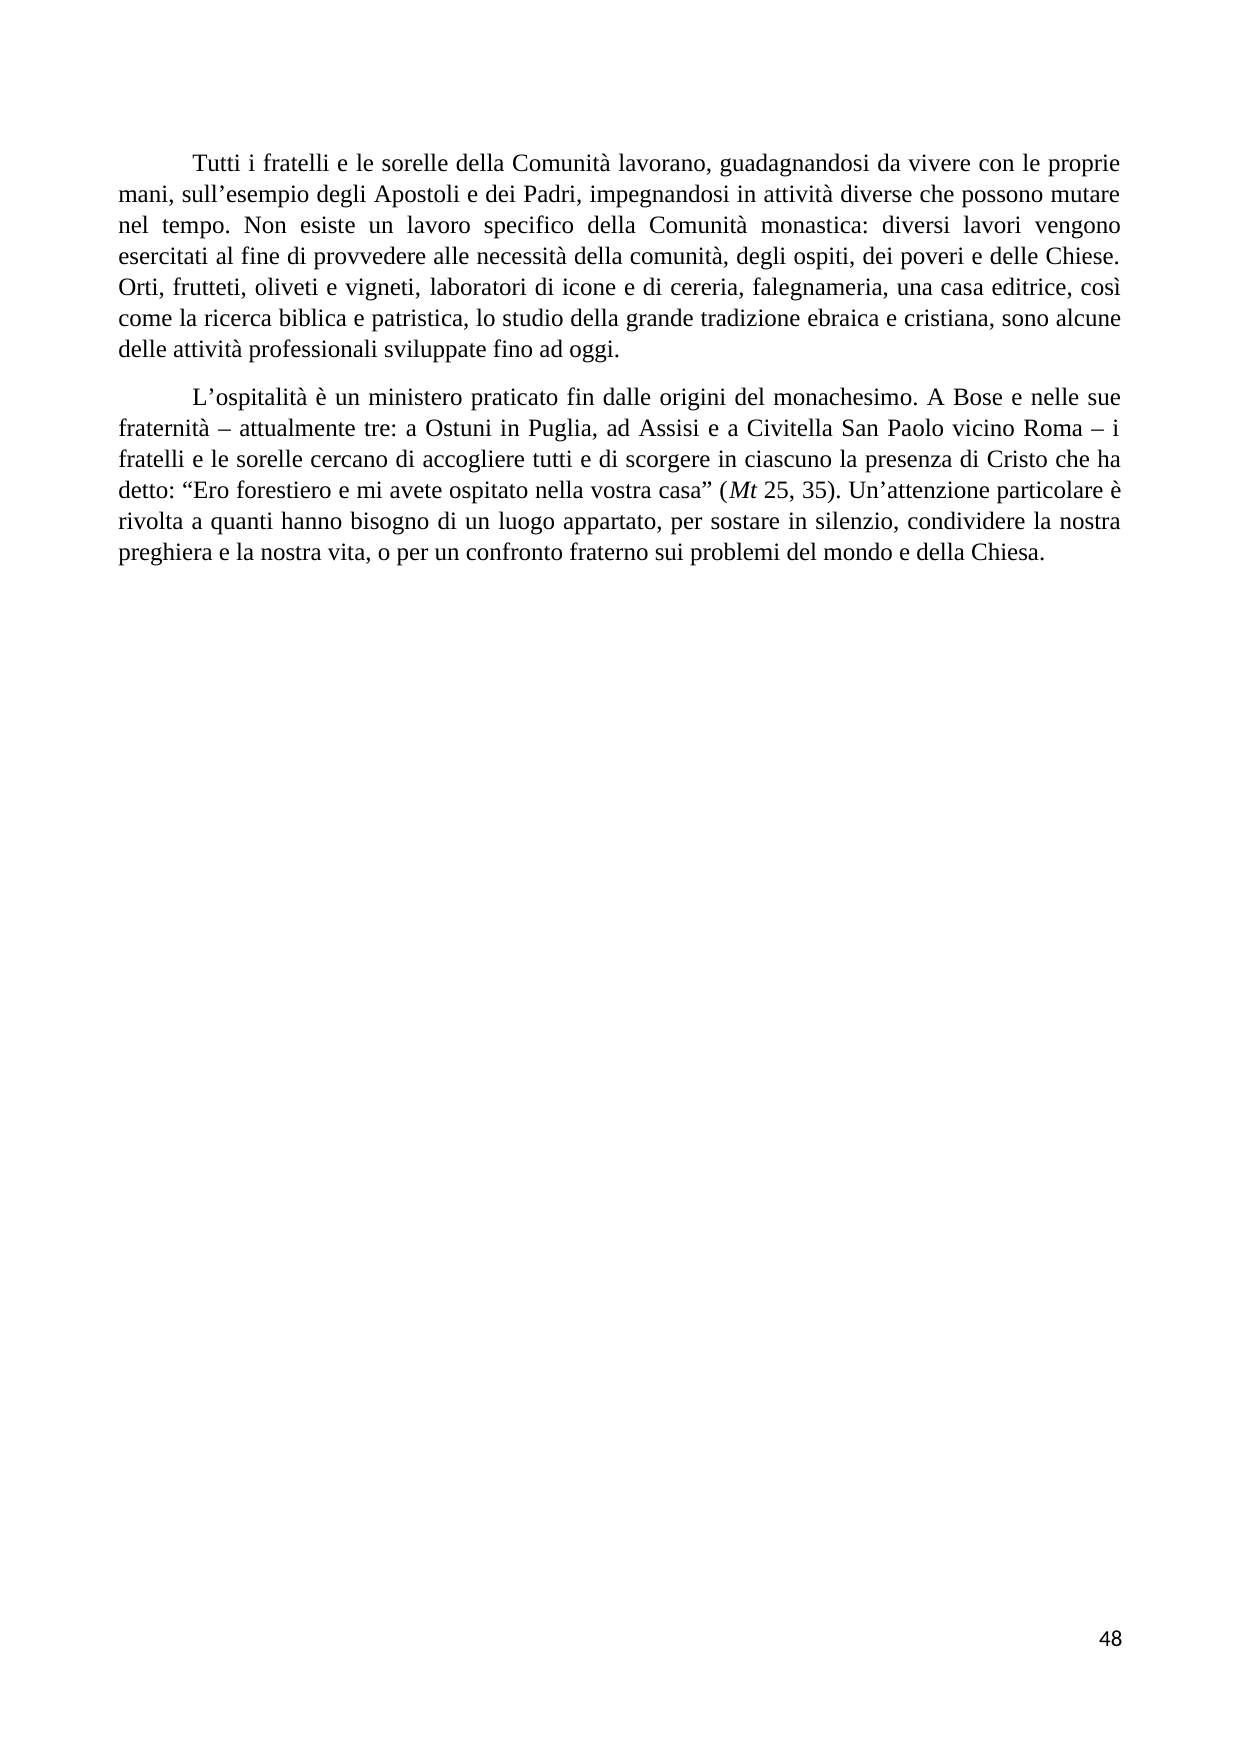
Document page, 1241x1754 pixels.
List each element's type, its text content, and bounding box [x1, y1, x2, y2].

text L’ospitalità è un ministero praticato fin dalle origini del monachesimo. A Bose e nelle sue fraternità – attualmente tre: a Ostuni in Puglia, ad Assisi e a Civitella San Paolo vicino Roma – i fratelli e le sorelle cercano di accogliere tutti e di scorgere in ciascuno la presenza di Cristo che ha detto: “Ero forestiero e mi avete ospitato nella vostra casa” (Mt 25, 35). Un’attenzione particolare è rivolta a quanti hanno bisogno di un luogo appartato, per sostare in silenzio, condividere la nostra preghiera e la nostra vita, o per un confronto fraterno sui problemi del mondo e della Chiesa. [118, 382, 1122, 566]
text Tutti i fratelli e le sorelle della Comunità lavorano, guadagnandosi da vivere con le proprie mani, sull’esempio degli Apostoli e dei Padri, impegnandosi in attività diverse che possono mutare nel tempo. Non esiste un lavoro specifico della Comunità monastica: diversi lavori vengono esercitati al fine di provvedere alle necessità della comunità, degli ospiti, dei poveri e delle Chiese. Orti, frutteti, oliveti e vigneti, laboratori di icone e di cereria, falegnameria, una casa editrice, così come la ricerca biblica e patristica, lo studio della grande tradizione ebraica e cristiana, sono alcune delle attività professionali sviluppate fino ad oggi. [118, 148, 1122, 363]
